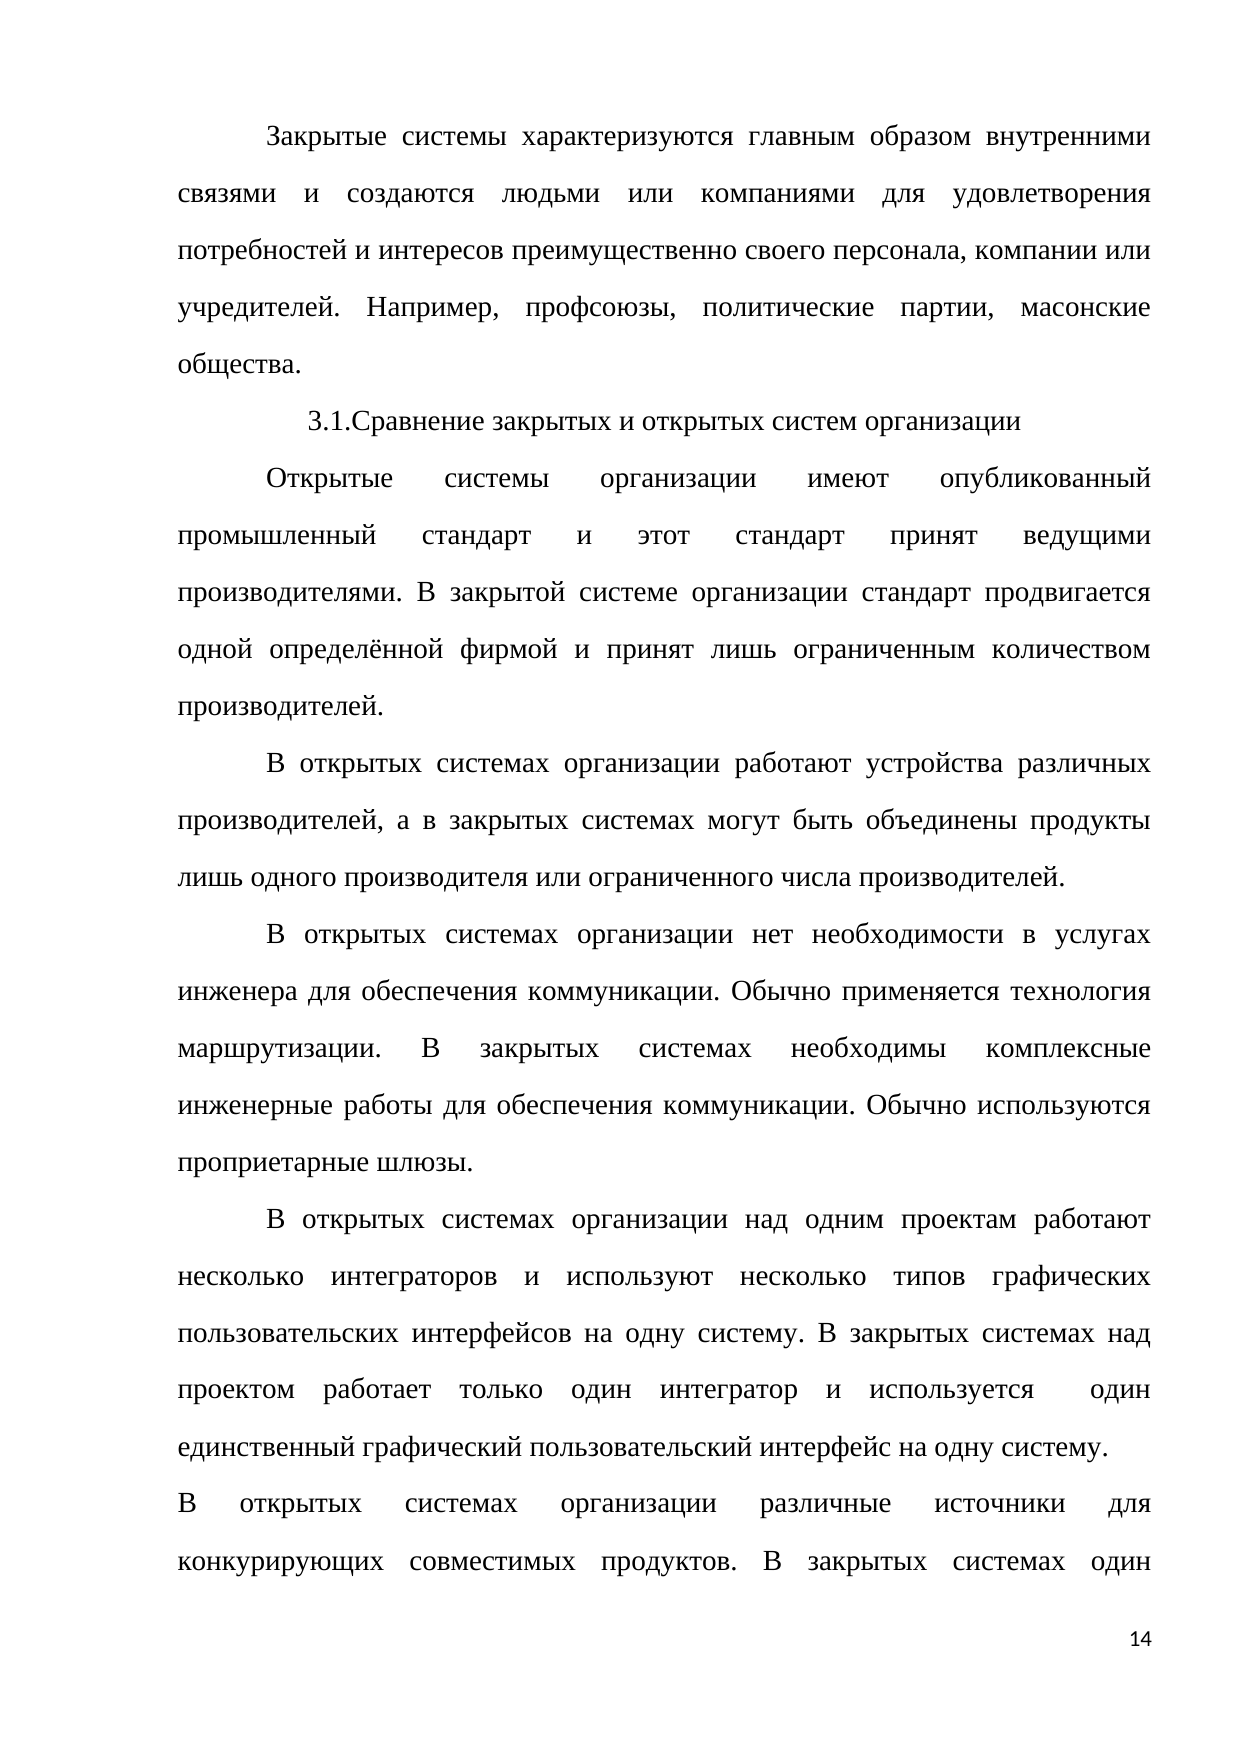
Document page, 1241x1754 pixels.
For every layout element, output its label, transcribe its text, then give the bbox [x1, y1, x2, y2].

text В открытых системах организации над одним проектам работают несколько интеграторов и используют несколько типов графических пользовательских интерфейсов на одну систему. В закрытых системах над проектом работает только один интегратор и используется один единственный графический пользовательский интерфейс на одну систему. [177, 1201, 1152, 1462]
text Закрытые системы характеризуются главным образом внутренними связями и создаются людьми или компаниями для удовлетворения потребностей и интересов преимущественно своего персонала, компании или учредителей. Например, профсоюзы, политические партии, масонские общества. [177, 118, 1152, 379]
text 3.1.Сравнение закрытых и открытых систем организации [177, 403, 1152, 437]
text Открытые системы организации имеют опубликованный промышленный стандарт и этот стандарт принят ведущими производителями. В закрытой системе организации стандарт продвигается одной определённой фирмой и принят лишь ограниченным количеством производителей. [177, 460, 1152, 721]
text В открытых системах организации работают устройства различных производителей, а в закрытых системах могут быть объединены продукты лишь одного производителя или ограниченного числа производителей. [177, 745, 1152, 892]
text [177, 1486, 1152, 1576]
text В открытых системах организации нет необходимости в услугах инженера для обеспечения коммуникации. Обычно применяется технология маршрутизации. В закрытых системах необходимы комплексные инженерные работы для обеспечения коммуникации. Обычно используются проприетарные шлюзы. [177, 916, 1152, 1177]
